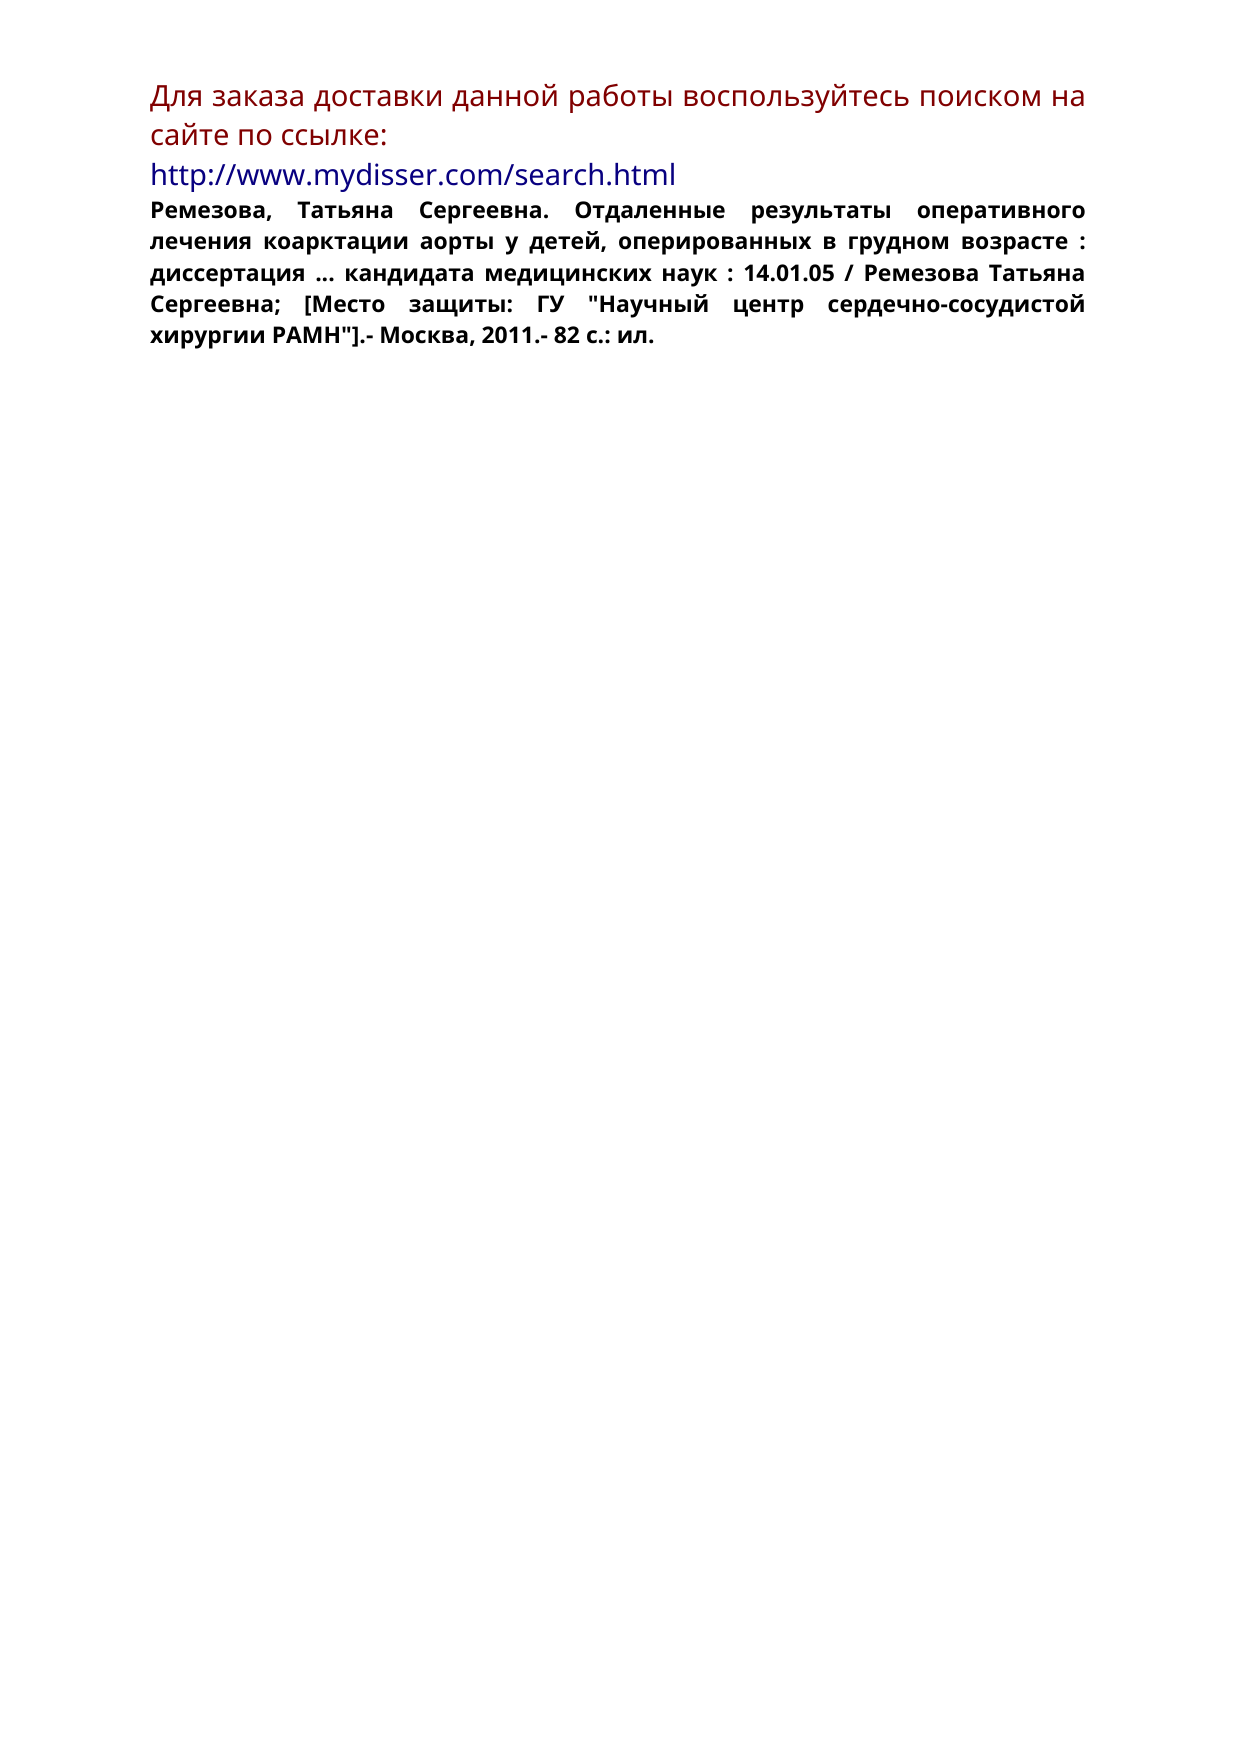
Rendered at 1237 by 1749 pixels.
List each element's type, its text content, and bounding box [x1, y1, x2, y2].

text Ремезова, Татьяна Сергеевна. Отдаленные результаты оперативного лечения коарктации аорты у детей, оперированных в грудном возрасте : диссертация ... кандидата медицинских наук : 14.01.05 / Ремезова Татьяна Сергеевна; [Место защиты: ГУ "Научный центр сердечно-сосудистой хирургии РАМН"].- Москва, 2011.- 82 с.: ил. [150, 194, 1086, 350]
